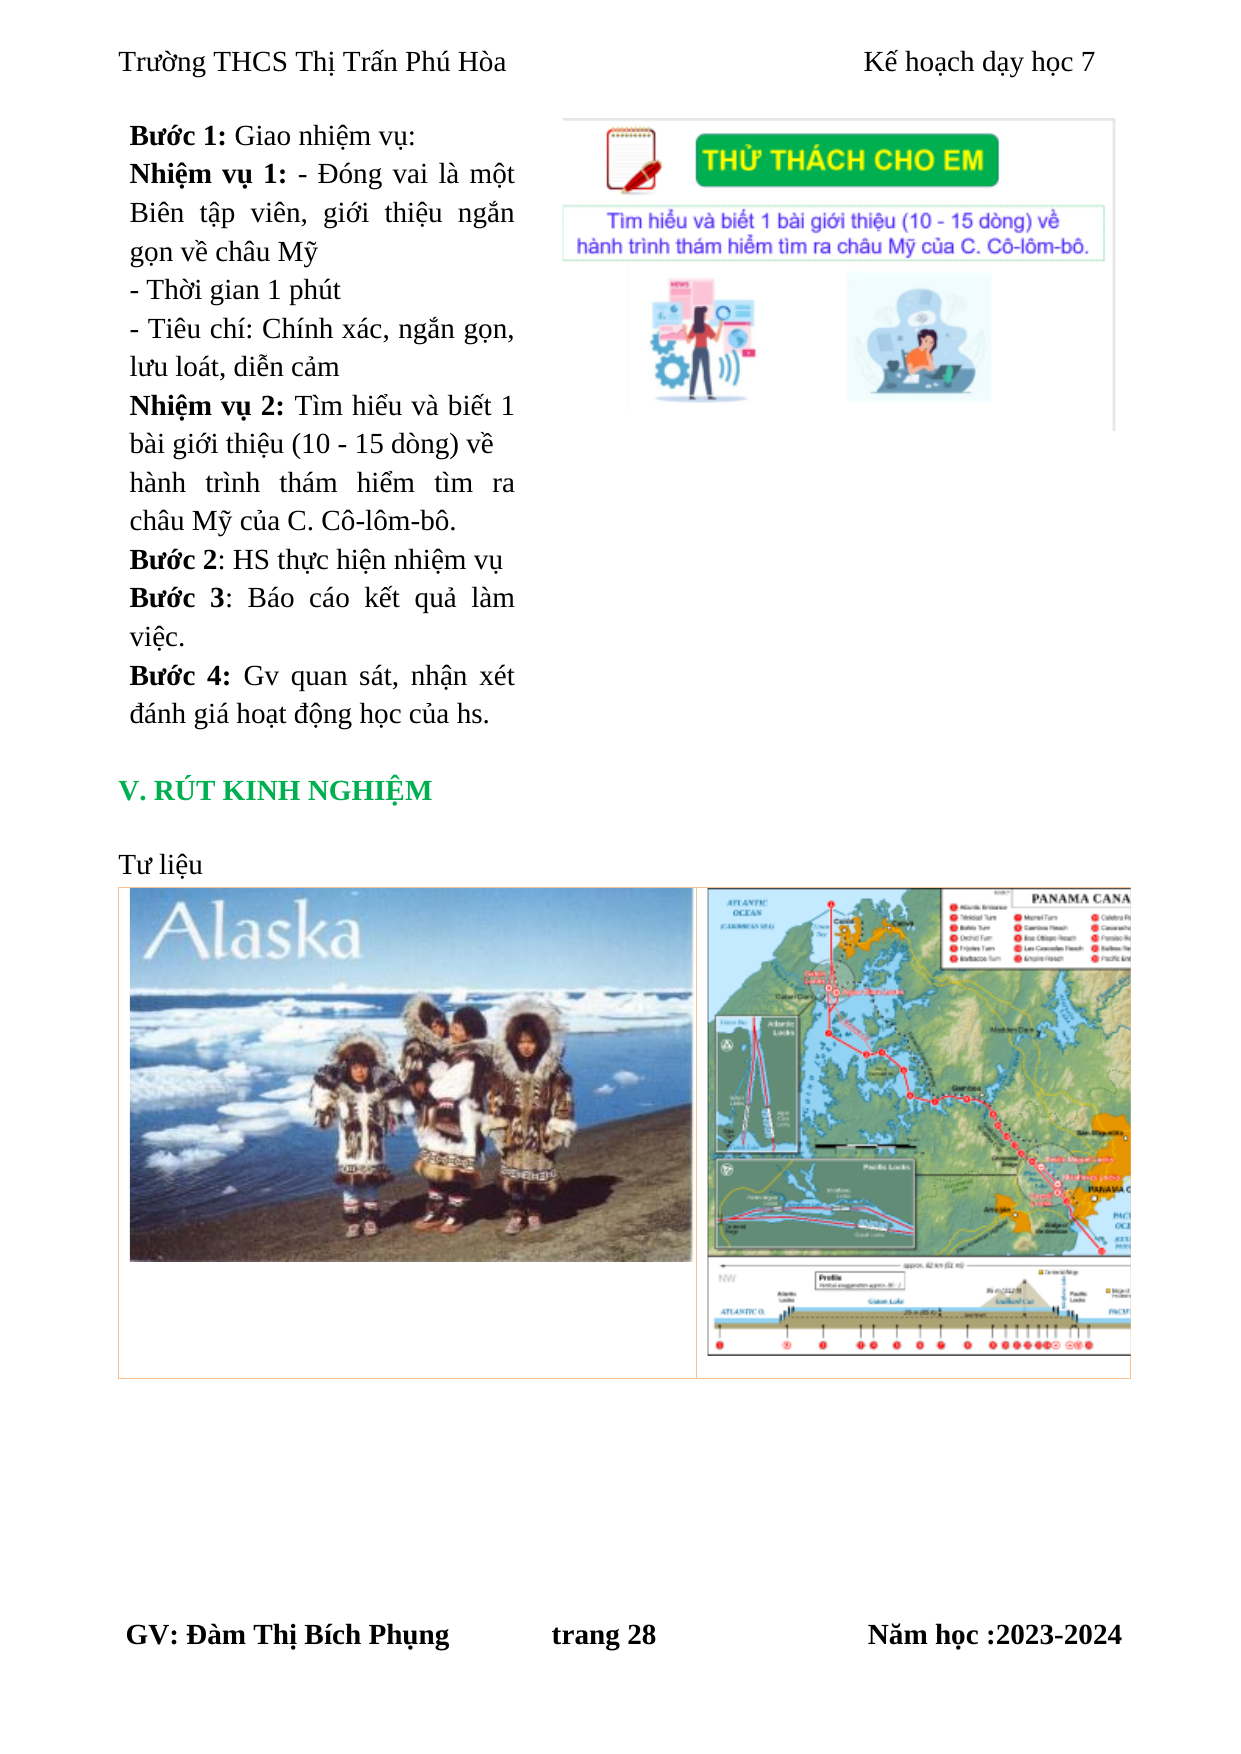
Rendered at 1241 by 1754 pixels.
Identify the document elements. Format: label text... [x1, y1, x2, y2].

table_header [526, 118, 1152, 773]
text Tư liệu [118, 847, 1122, 881]
picture [562, 118, 1116, 431]
picture [707, 888, 1131, 1356]
table_header [697, 888, 1130, 1378]
subtitle V. RÚT KINH NGHIỆM [118, 773, 1122, 807]
table_header Bước 1: Giao nhiệm vụ: Nhiệm vụ 1: - Đóng vai là một Biên tập viên, giới thiệu ngắn gọn về châu Mỹ - Thời gian 1 phút - Tiêu chí: Chính xác, ngắn gọn, lưu loát, diễn cảm Nhiệm vụ 2: Tìm hiểu và biết 1 bài giới thiệu (10 - 15 dòng) về hành trình thám hiểm tìm ra châu Mỹ của C. Cô-lôm-bô. Bước 2: HS thực hiện nhiệm vụ Bước 3: Báo cáo kết quả làm việc. Bước 4: Gv quan sát, nhận xét đánh giá hoạt động học của hs. [118, 118, 526, 773]
table_header [119, 888, 696, 1378]
picture [129, 888, 694, 1262]
